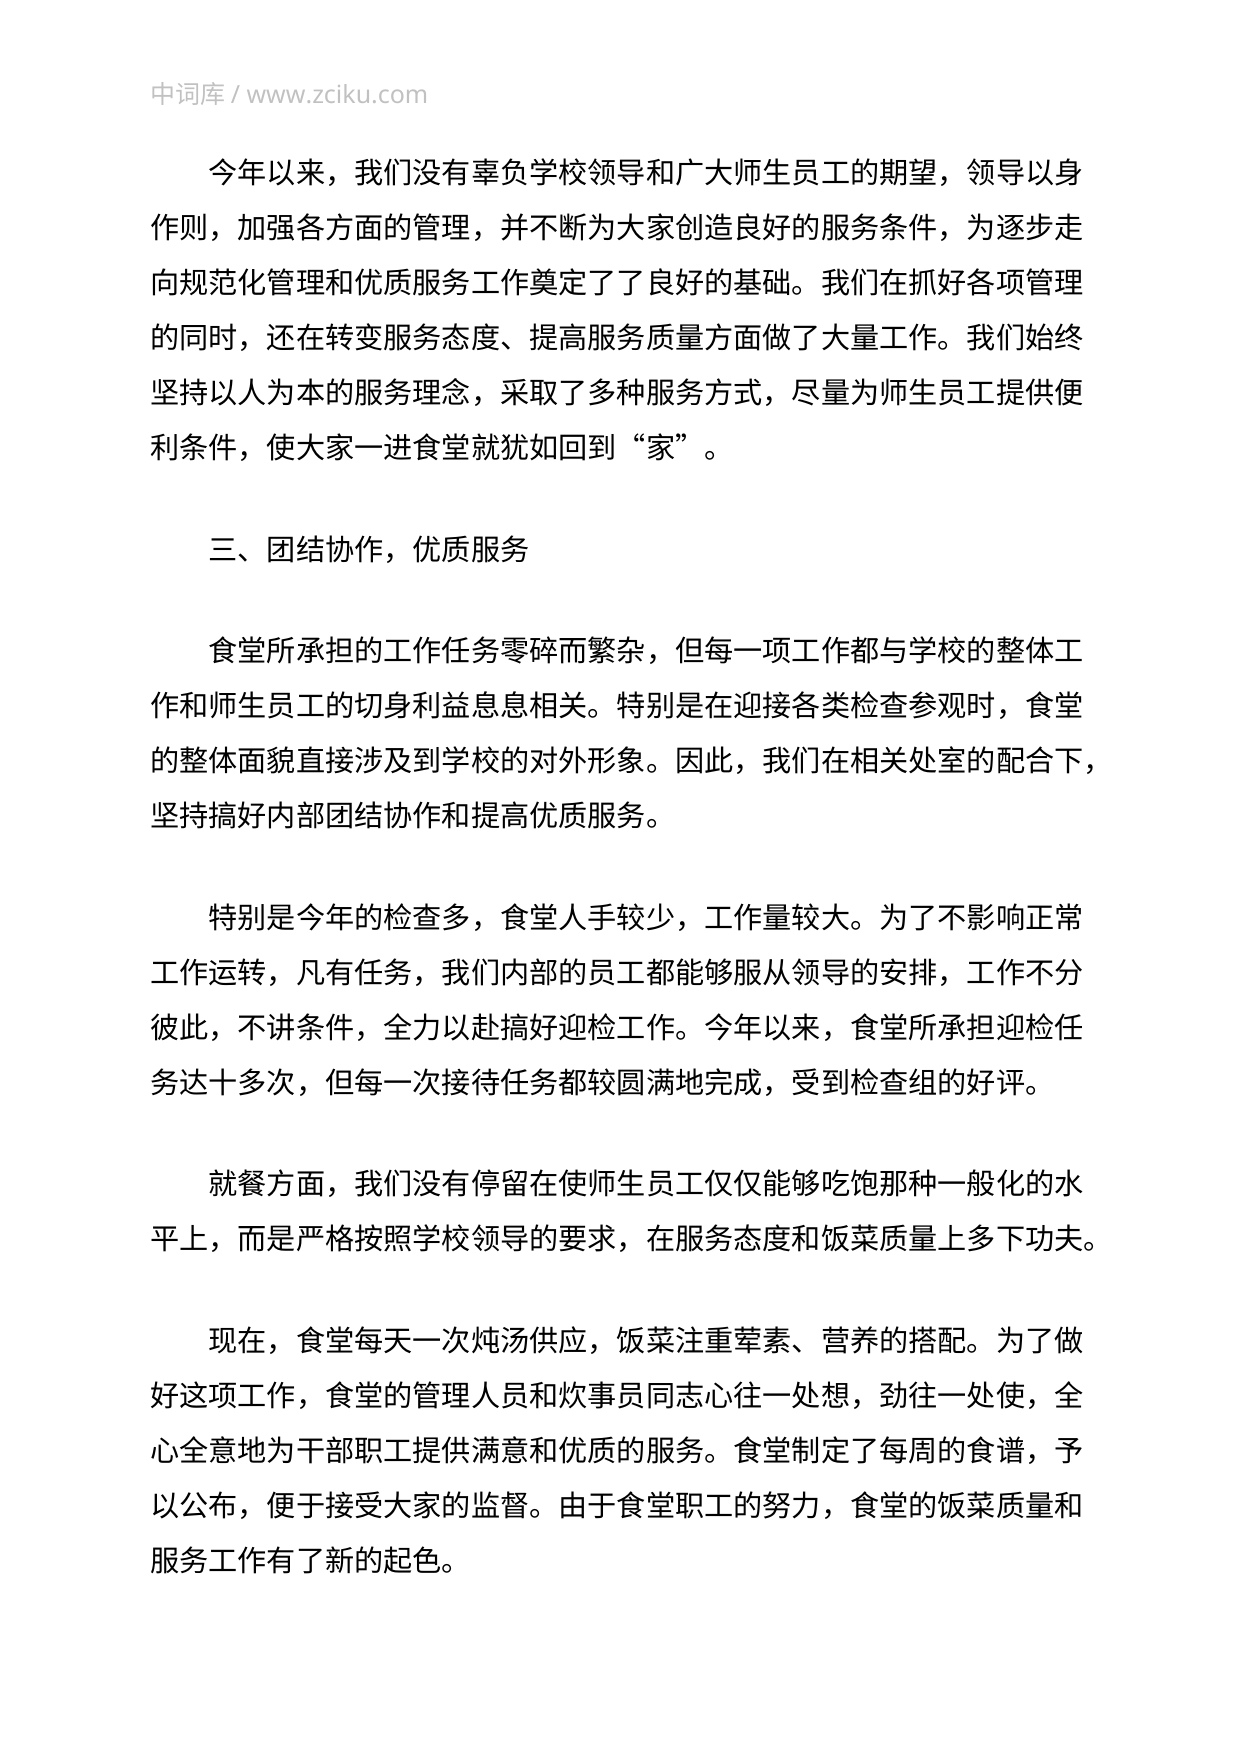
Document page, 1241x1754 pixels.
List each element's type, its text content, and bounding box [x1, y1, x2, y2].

text 现在，食堂每天一次炖汤供应，饭菜注重荤素、营养的搭配。为了做好这项工作，食堂的管理人员和炊事员同志心往一处想，劲往一处使，全心全意地为干部职工提供满意和优质的服务。食堂制定了每周的食谱，予以公布，便于接受大家的监督。由于食堂职工的努力，食堂的饭菜质量和服务工作有了新的起色。 [150, 1318, 1090, 1579]
text 三、团结协作，优质服务 [150, 526, 1090, 568]
text 今年以来，我们没有辜负学校领导和广大师生员工的期望，领导以身作则，加强各方面的管理，并不断为大家创造良好的服务条件，为逐步走向规范化管理和优质服务工作奠定了了良好的基础。我们在抓好各项管理的同时，还在转变服务态度、提高服务质量方面做了大量工作。我们始终坚持以人为本的服务理念，采取了多种服务方式，尽量为师生员工提供便利条件，使大家一进食堂就犹如回到“家”。 [150, 150, 1090, 467]
text 就餐方面，我们没有停留在使师生员工仅仅能够吃饱那种一般化的水平上，而是严格按照学校领导的要求，在服务态度和饭菜质量上多下功夫。 [150, 1161, 1090, 1258]
text 食堂所承担的工作任务零碎而繁杂，但每一项工作都与学校的整体工作和师生员工的切身利益息息相关。特别是在迎接各类检查参观时，食堂的整体面貌直接涉及到学校的对外形象。因此，我们在相关处室的配合下，坚持搞好内部团结协作和提高优质服务。 [150, 628, 1090, 835]
text 特别是今年的检查多，食堂人手较少，工作量较大。为了不影响正常工作运转，凡有任务，我们内部的员工都能够服从领导的安排，工作不分彼此，不讲条件，全力以赴搞好迎检工作。今年以来，食堂所承担迎检任务达十多次，但每一次接待任务都较圆满地完成，受到检查组的好评。 [150, 894, 1090, 1101]
